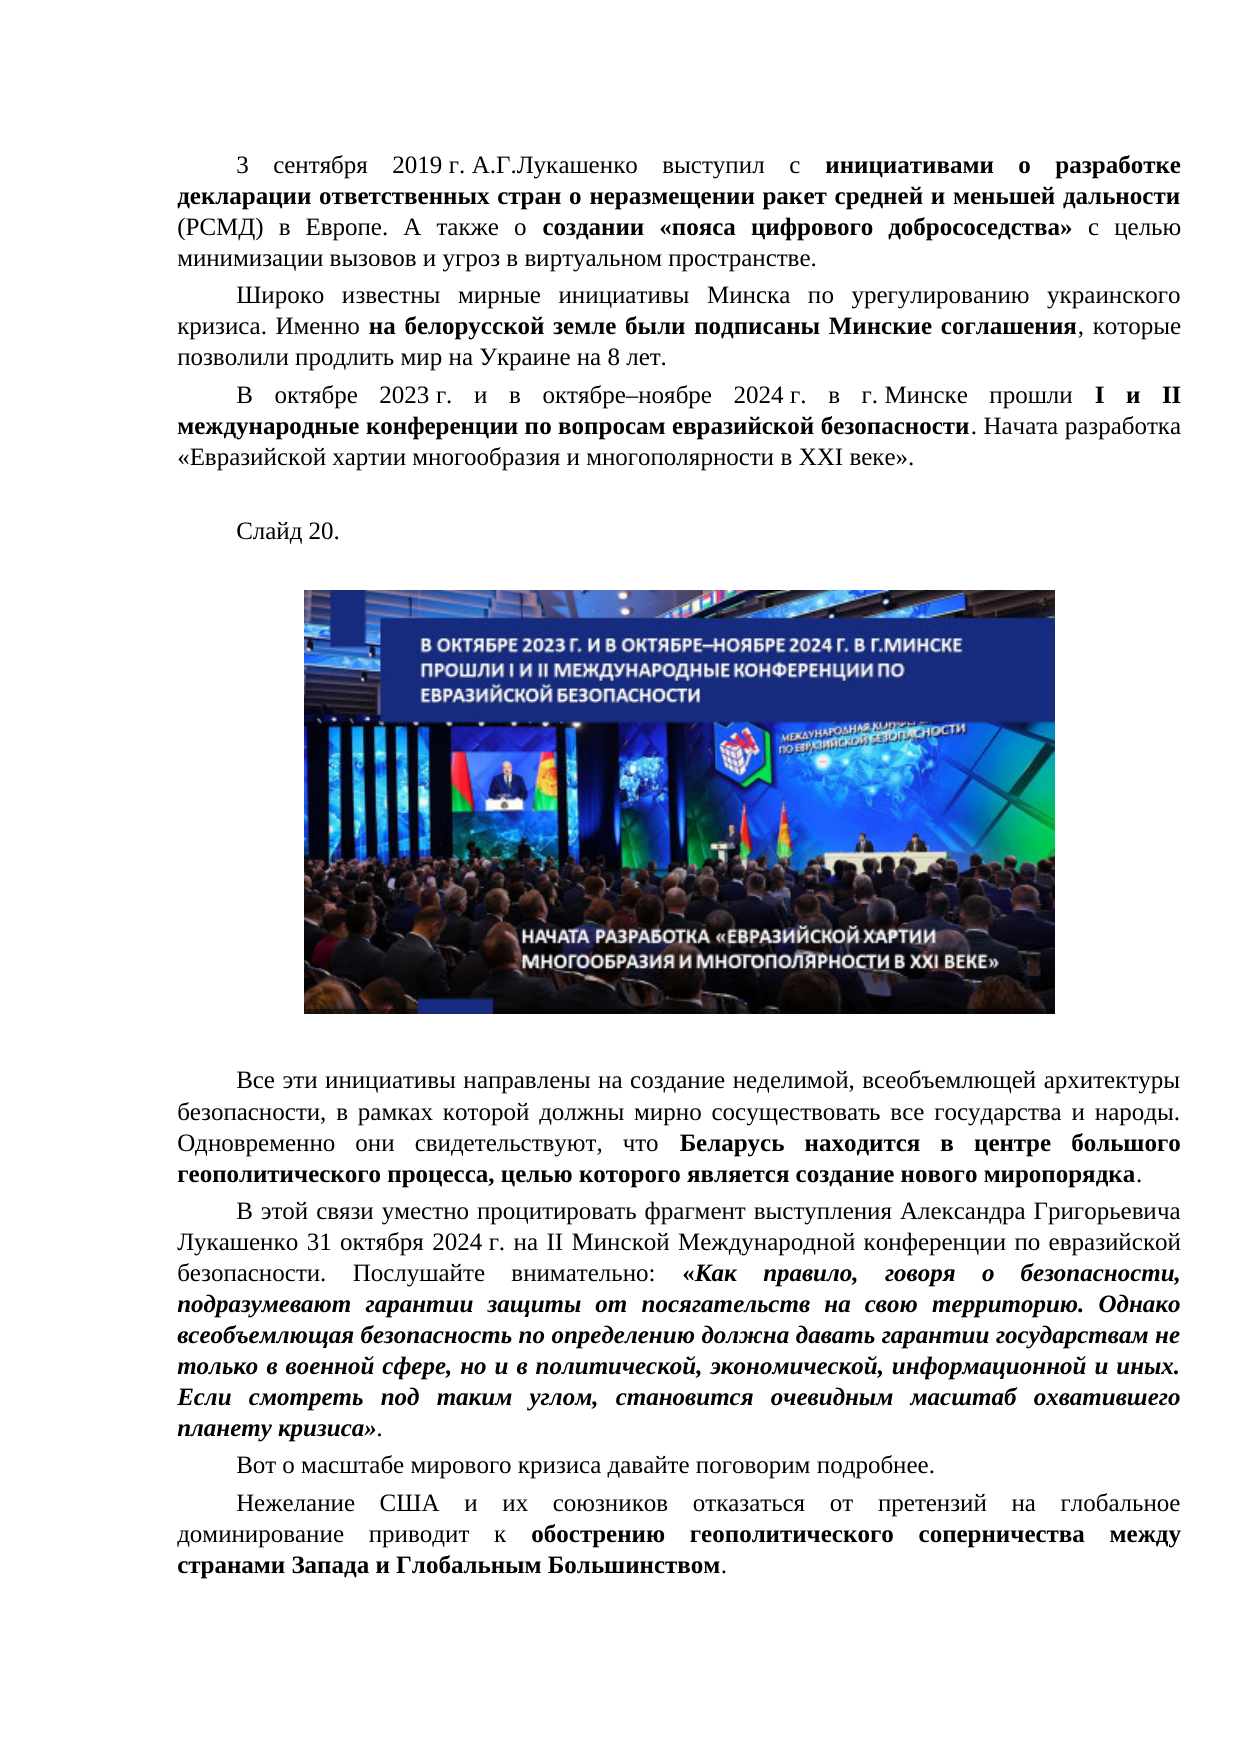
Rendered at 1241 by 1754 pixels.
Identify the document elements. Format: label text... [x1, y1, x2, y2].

text В октябре 2023 г. и в октябре–ноябре 2024 г. в г. Минске прошли I и II международные конференции по вопросам евразийской безопасности. Начата разработка «Евразийской хартии многообразия и многополярности в XXI веке». [177, 380, 1181, 471]
text В этой связи уместно процитировать фрагмент выступления Александра Григорьевича Лукашенко 31 октября 2024 г. на II Минской Международной конференции по евразийской безопасности. Послушайте внимательно: «Как правило, говоря о безопасности, подразумевают гарантии защиты от посягательств на свою территорию. Однако всеобъемлющая безопасность по определению должна давать гарантии государствам не только в военной сфере, но и в политической, экономической, информационной и иных. Если смотреть под таким углом, становится очевидным масштаб охватившего планету кризиса». [177, 1196, 1181, 1442]
text Нежелание США и их союзников отказаться от претензий на глобальное доминирование приводит к обострению геополитического соперничества между странами Запада и Глобальным Большинством. [177, 1488, 1181, 1579]
text Широко известны мирные инициативы Минска по урегулированию украинского кризиса. Именно на белорусской земле были подписаны Минские соглашения, которые позволили продлить мир на Украине на 8 лет. [177, 280, 1181, 371]
text Вот о масштабе мирового кризиса давайте поговорим подробнее. [177, 1451, 1181, 1479]
text Слайд 20. [177, 516, 1181, 545]
text Все эти инициативы направлены на создание неделимой, всеобъемлющей архитектуры безопасности, в рамках которой должны мирно сосуществовать все государства и народы. Одновременно они свидетельствуют, что Беларусь находится в центре большого геополитического процесса, целью которого является создание нового миропорядка. [177, 1066, 1181, 1187]
picture [304, 590, 1055, 1014]
text 3 сентября 2019 г. А.Г.Лукашенко выступил с инициативами о разработке декларации ответственных стран о неразмещении ракет средней и меньшей дальности (РСМД) в Европе. А также о создании «пояса цифрового добрососедства» с целью минимизации вызовов и угроз в виртуальном пространстве. [177, 150, 1181, 272]
